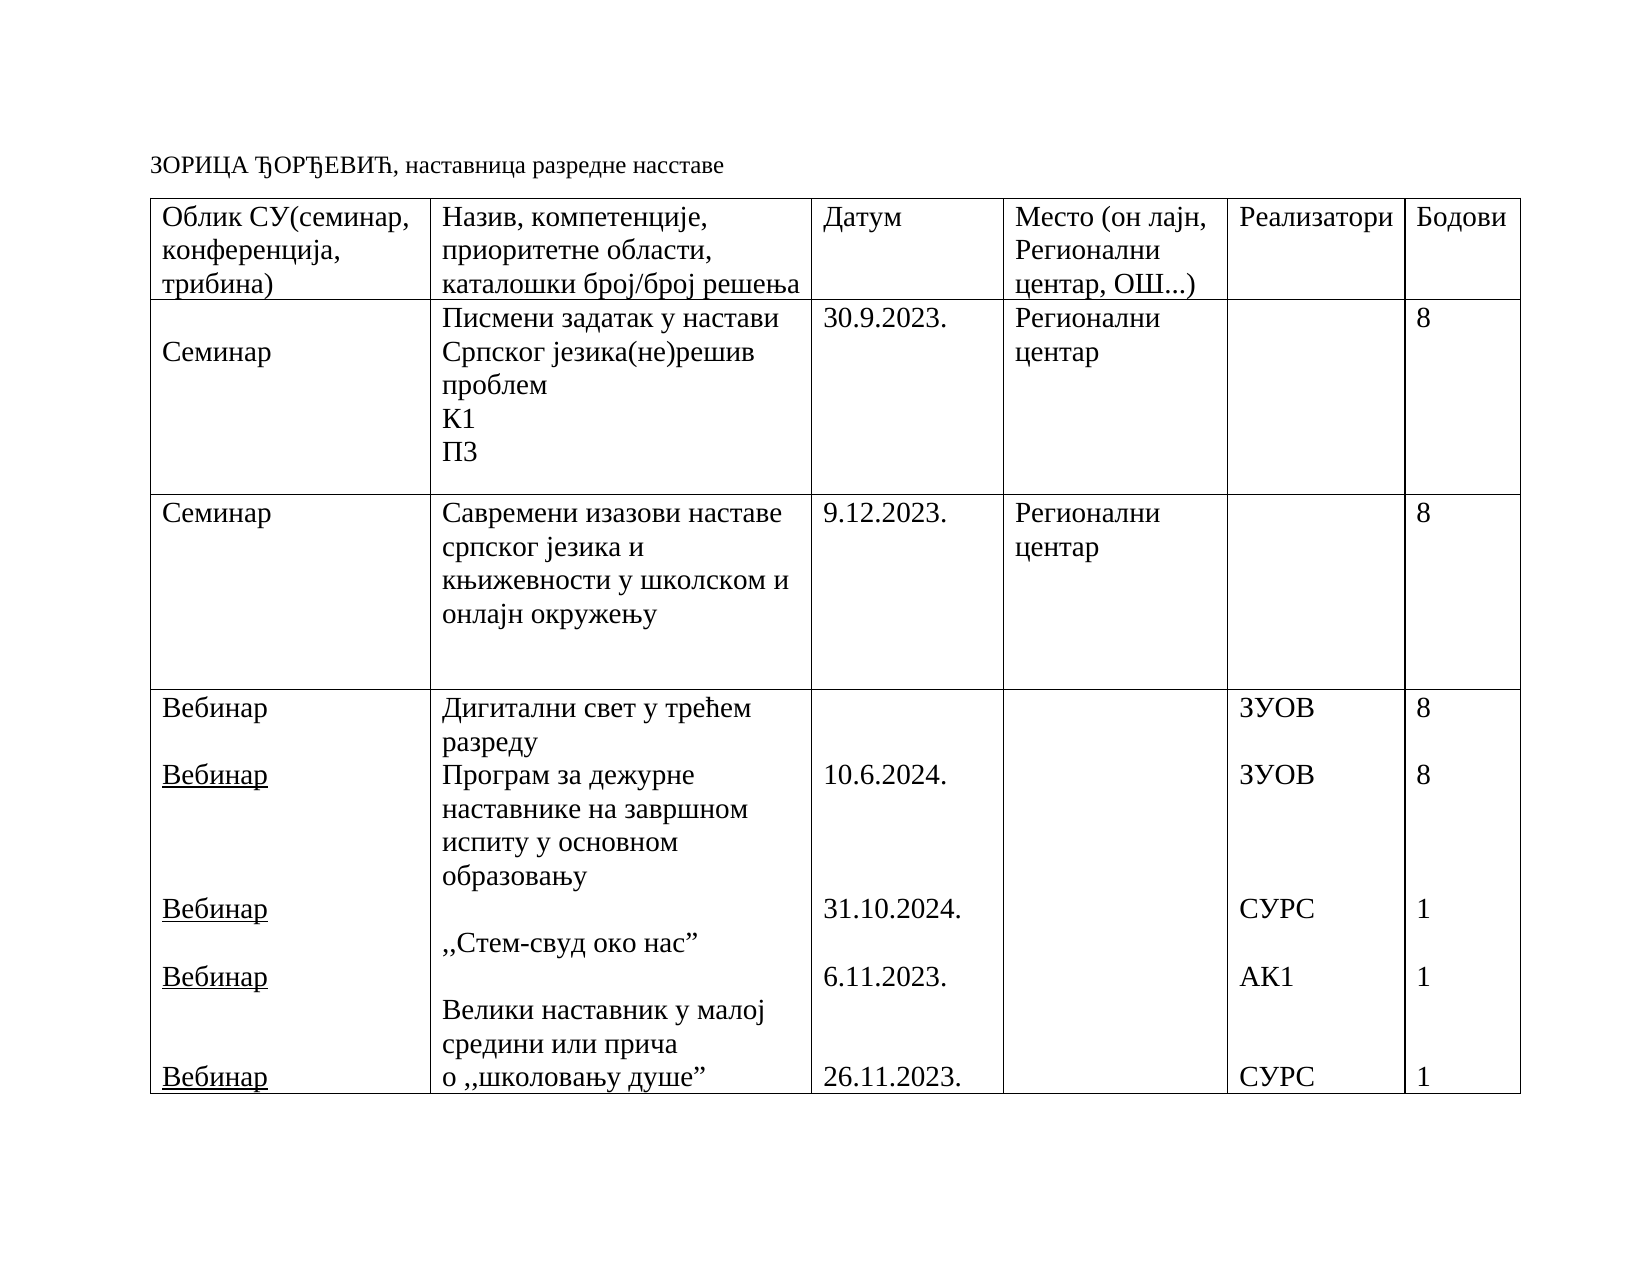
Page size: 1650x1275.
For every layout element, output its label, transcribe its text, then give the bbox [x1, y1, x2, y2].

table_cell 8 [1406, 300, 1520, 494]
table_header Бодови [1406, 199, 1520, 299]
table_cell 9.12.2023. [812, 495, 1003, 689]
table_header Назив, компетенције, приоритетне области, каталошки број/број решења [431, 199, 811, 299]
table_cell [1228, 300, 1404, 494]
table_header Реализатори [1228, 199, 1404, 299]
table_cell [812, 690, 1003, 1093]
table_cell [1406, 690, 1520, 1093]
table_cell Регионални центар [1004, 300, 1227, 494]
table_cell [151, 690, 430, 1093]
table_cell Семинар [151, 495, 430, 689]
table_header Место (он лајн, Регионални центар, ОШ...) [1004, 199, 1227, 299]
table_cell 30.9.2023. [812, 300, 1003, 494]
table_header Облик СУ(семинар, конференција, трибина) [151, 199, 430, 299]
table_cell [1228, 495, 1404, 689]
table_cell Регионални центар [1004, 495, 1227, 689]
table_cell 8 [1406, 495, 1520, 689]
text ЗОРИЦА ЂОРЂЕВИЋ, наставница разредне насставе [150, 150, 1500, 179]
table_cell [431, 690, 811, 1093]
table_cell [1228, 690, 1404, 1093]
table_cell Семинар [151, 300, 430, 494]
table_cell [1004, 690, 1227, 1093]
table_cell Савремени изазови наставе српског језика и књижевности у школском и онлајн окружењу [431, 495, 811, 689]
table_cell Писмени задатак у настави Српског језика(не)решив проблем К1 П3 [431, 300, 811, 494]
table_header Датум [812, 199, 1003, 299]
